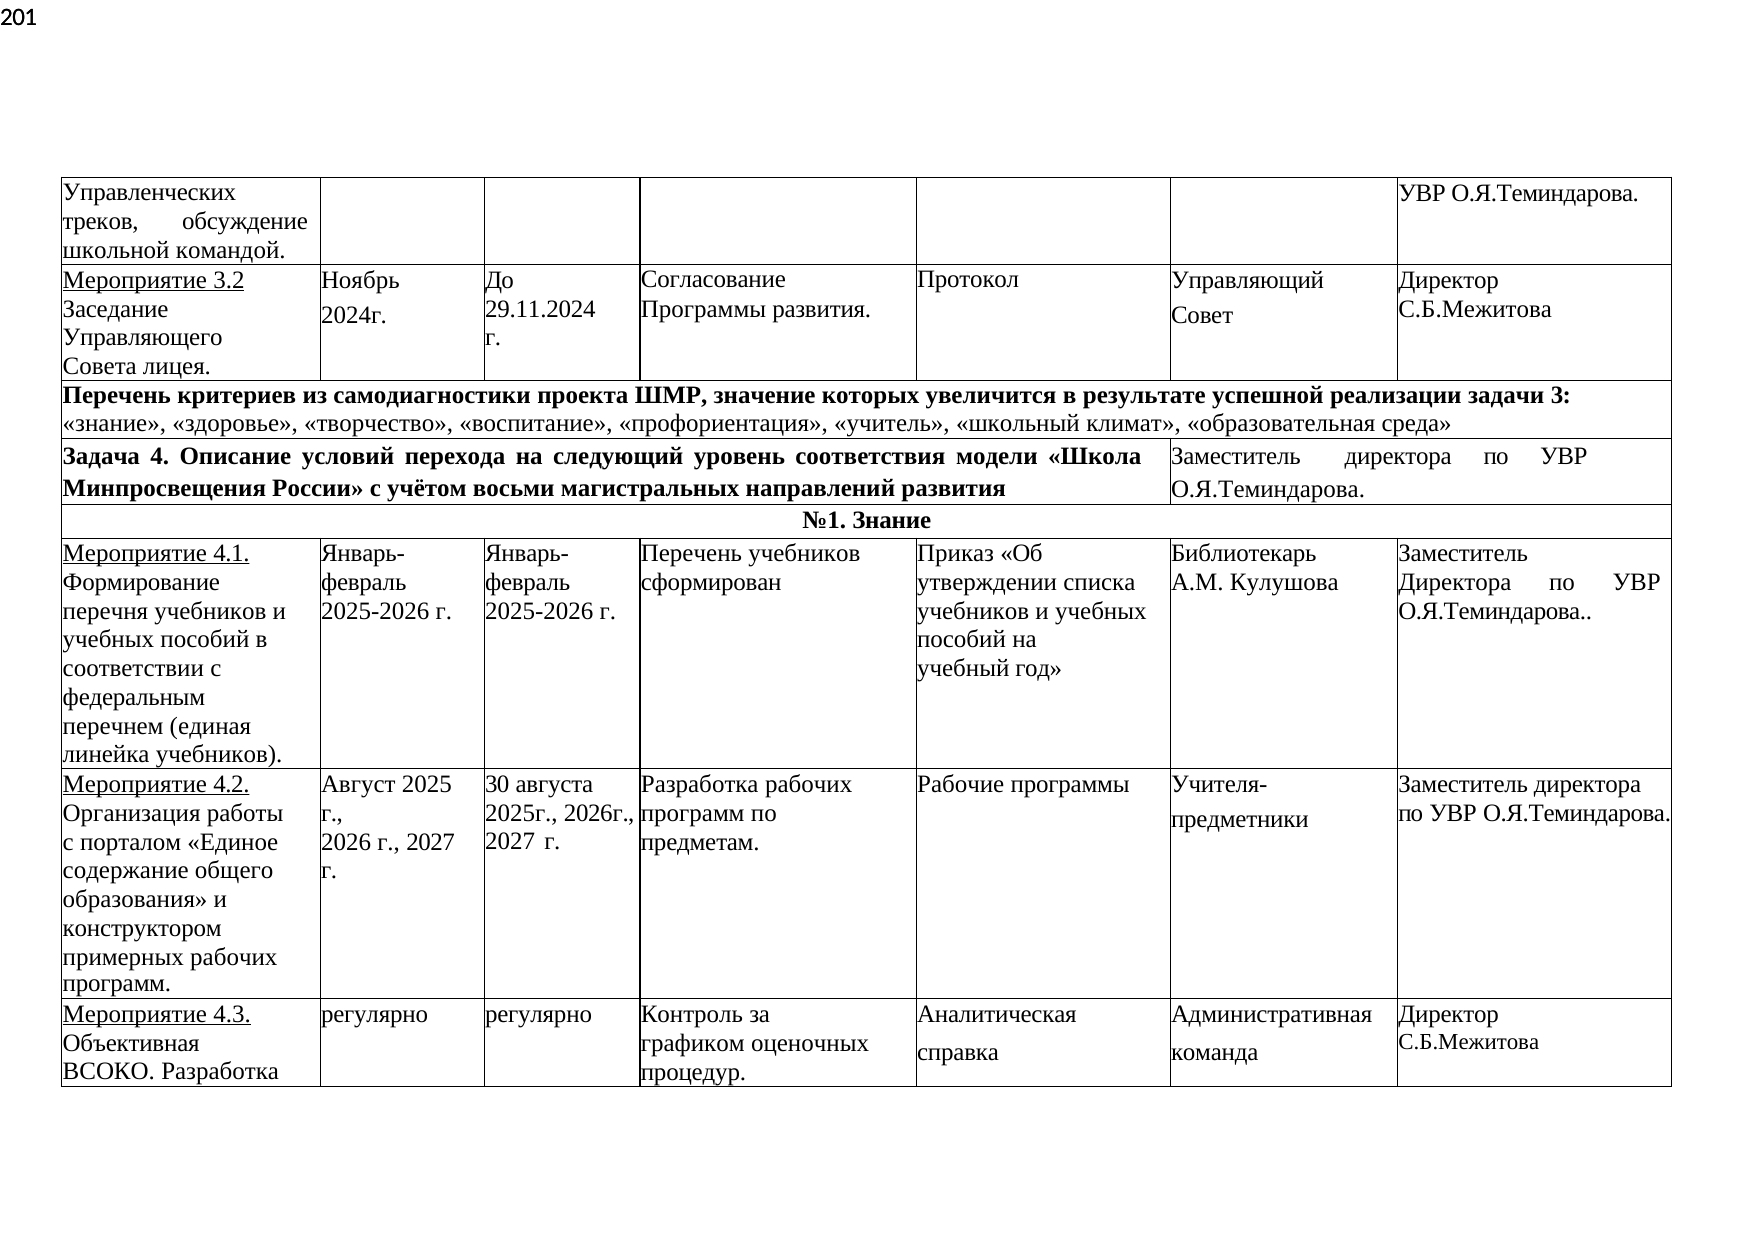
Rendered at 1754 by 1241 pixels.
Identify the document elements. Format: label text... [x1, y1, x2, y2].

table_cell Январь- февраль 2025-2026 г. [485, 539, 639, 768]
table_cell Заместитель директора по УВР О.Я.Теминдарова. [1171, 439, 1671, 504]
table_cell Январь- февраль 2025-2026 г. [321, 539, 484, 768]
table_cell До 29.11.2024 г. [485, 265, 639, 380]
table_header [485, 178, 639, 264]
table_cell Протокол [917, 265, 1170, 380]
table_cell регулярно [321, 999, 484, 1086]
table_cell Контроль за графиком оценочных процедур. [641, 999, 916, 1086]
table_cell 30 августа 2025г., 2026г., 2027 г. [485, 769, 639, 998]
table_cell Директор С.Б.Межитова [1398, 999, 1671, 1086]
table_cell Август 2025 г., 2026 г., 2027 г. [321, 769, 484, 998]
table_cell Управляющий Совет [1171, 265, 1397, 380]
table_cell Перечень учебников сформирован [641, 539, 916, 768]
table_header Управленческих треков, обсуждение школьной командой. [62, 178, 320, 264]
table_cell Мероприятие 4.1. Формирование перечня учебников и учебных пособий в соответствии с федеральным перечнем (единая линейка учебников). [62, 539, 320, 768]
table_cell Согласование Программы развития. [641, 265, 916, 380]
table_cell Заместитель Директора по УВР О.Я.Теминдарова.. [1398, 539, 1671, 768]
table_cell Перечень критериев из самодиагностики проекта ШМР, значение которых увеличится в результате успешной реализации задачи 3: «знание», «здоровье», «творчество», «воспитание», «профориентация», «учитель», «школьный климат», «образовательная среда» [62, 381, 1671, 437]
table_cell Приказ «Об утверждении списка учебников и учебных пособий на учебный год» [917, 539, 1170, 768]
table_cell Библиотекарь А.М. Кулушова [1171, 539, 1397, 768]
table_cell регулярно [485, 999, 639, 1086]
table_header УВР О.Я.Теминдарова. [1398, 178, 1671, 264]
table_cell Задача 4. Описание условий перехода на следующий уровень соответствия модели «Школа Минпросвещения России» с учётом восьми магистральных направлений развития [62, 439, 1170, 504]
table_cell Учителя- предметники [1171, 769, 1397, 998]
table_cell Директор С.Б.Межитова [1398, 265, 1671, 380]
table_cell Аналитическая справка [917, 999, 1170, 1086]
table_cell Рабочие программы [917, 769, 1170, 998]
table_cell Мероприятие 4.2. Организация работы с порталом «Единое содержание общего образования» и конструктором примерных рабочих программ. [62, 769, 320, 998]
table_header [917, 178, 1170, 264]
table_cell Мероприятие 3.2 Заседание Управляющего Совета лицея. [62, 265, 320, 380]
table_header [1171, 178, 1397, 264]
table_cell Административная команда [1171, 999, 1397, 1086]
table_cell Разработка рабочих программ по предметам. [641, 769, 916, 998]
table_cell №1. Знание [62, 505, 1671, 537]
table_cell Ноябрь 2024г. [321, 265, 484, 380]
table_cell Мероприятие 4.3. Объективная ВСОКО. Разработка [62, 999, 320, 1086]
table_header [321, 178, 484, 264]
table_header [641, 178, 916, 264]
table_cell Заместитель директора по УВР О.Я.Теминдарова. [1398, 769, 1671, 998]
